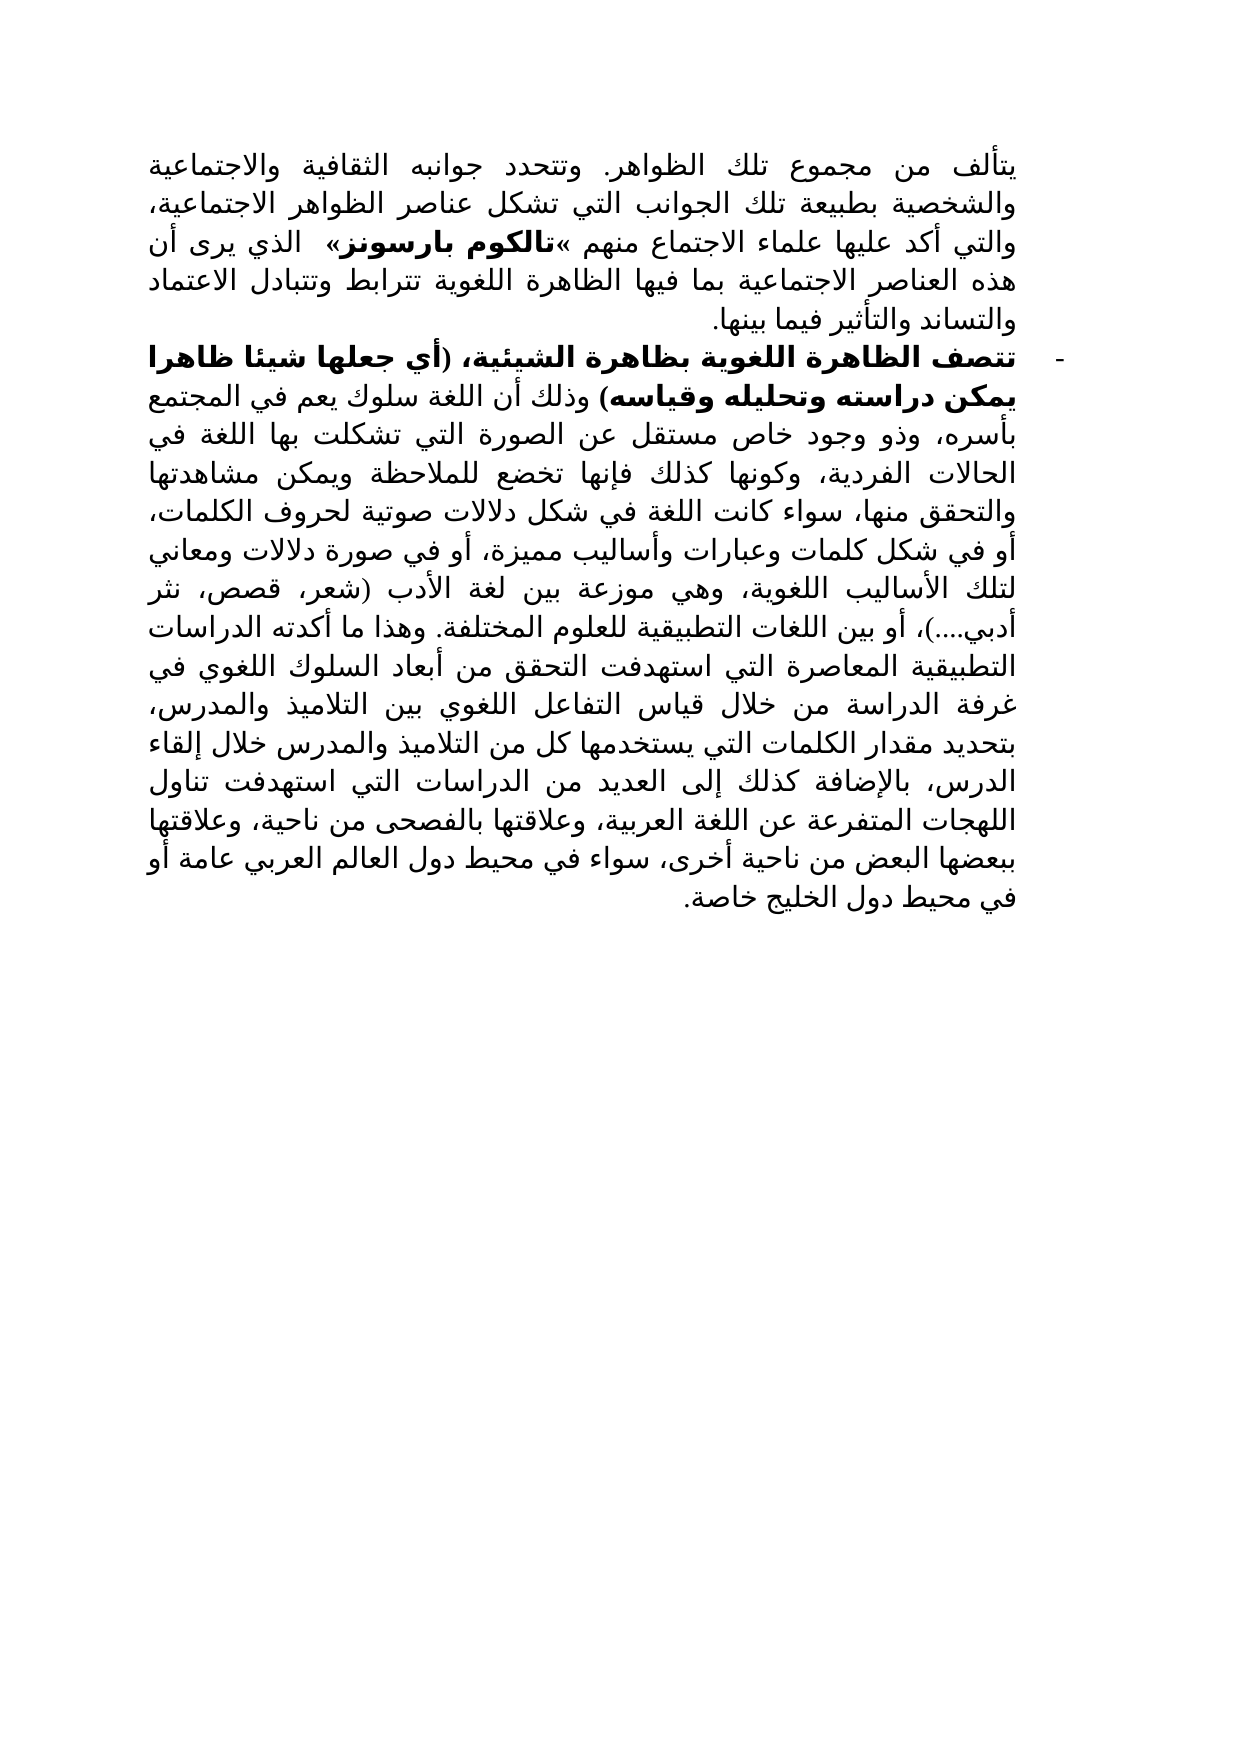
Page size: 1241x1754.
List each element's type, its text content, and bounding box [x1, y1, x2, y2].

list تتصف الظاهرة اللغوية بظاهرة الشيئية، (أي جعلها شيئا ظاهرا يمكن دراسته وتحليله وقياسه) وذلك أن اللغة سلوك يعم في المجتمع بأسره، وذو وجود خاص مستقل عن الصورة التي تشكلت بها اللغة في الحالات الفردية، وكونها كذلك فإنها تخضع للملاحظة ويمكن مشاهدتها والتحقق منها، سواء كانت اللغة في شكل دلالات صوتية لحروف الكلمات، أو في شكل كلمات وعبارات وأساليب مميزة، أو في صورة دلالات ومعاني لتلك الأساليب اللغوية، وهي موزعة بين لغة الأدب (شعر، قصص، نثر أدبي....)، أو بين اللغات التطبيقية للعلوم المختلفة. وهذا ما أكدته الدراسات التطبيقية المعاصرة التي استهدفت التحقق من أبعاد السلوك اللغوي في غرفة الدراسة من خلال قياس التفاعل اللغوي بين التلاميذ والمدرس، بتحديد مقدار الكلمات التي يستخدمها كل من التلاميذ والمدرس خلال إلقاء الدرس، بالإضافة كذلك إلى العديد من الدراسات التي استهدفت تناول اللهجات المتفرعة عن اللغة العربية، وعلاقتها بالفصحى من ناحية، وعلاقتها ببعضها البعض من ناحية أخرى، سواء في محيط دول العالم العربي عامة أو في محيط دول الخليج خاصة. [148, 340, 1055, 913]
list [148, 148, 1055, 335]
